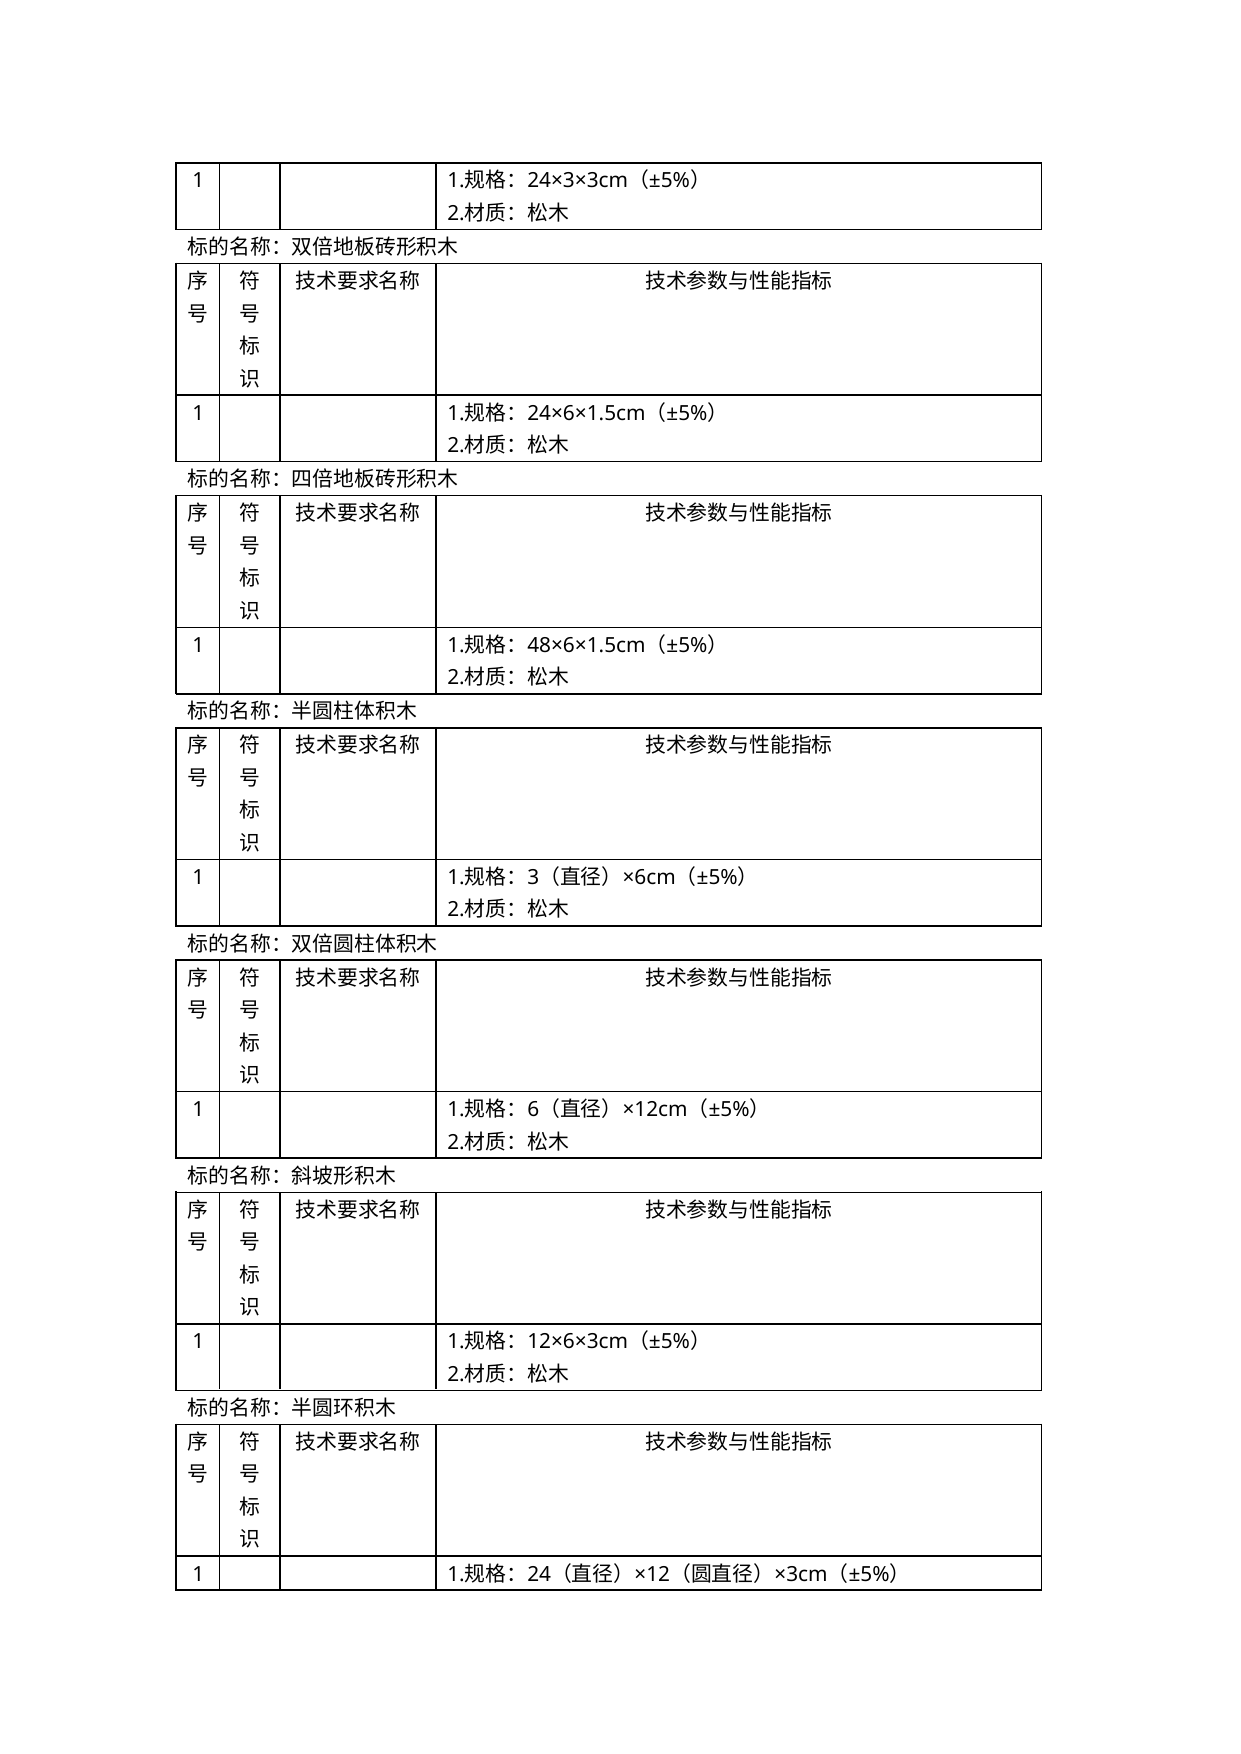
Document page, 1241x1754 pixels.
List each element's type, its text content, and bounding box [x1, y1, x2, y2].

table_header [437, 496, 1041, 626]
text 标的名称：四倍地板砖形积木 [187, 462, 1053, 495]
text 标的名称：半圆环积木 [187, 1391, 1053, 1423]
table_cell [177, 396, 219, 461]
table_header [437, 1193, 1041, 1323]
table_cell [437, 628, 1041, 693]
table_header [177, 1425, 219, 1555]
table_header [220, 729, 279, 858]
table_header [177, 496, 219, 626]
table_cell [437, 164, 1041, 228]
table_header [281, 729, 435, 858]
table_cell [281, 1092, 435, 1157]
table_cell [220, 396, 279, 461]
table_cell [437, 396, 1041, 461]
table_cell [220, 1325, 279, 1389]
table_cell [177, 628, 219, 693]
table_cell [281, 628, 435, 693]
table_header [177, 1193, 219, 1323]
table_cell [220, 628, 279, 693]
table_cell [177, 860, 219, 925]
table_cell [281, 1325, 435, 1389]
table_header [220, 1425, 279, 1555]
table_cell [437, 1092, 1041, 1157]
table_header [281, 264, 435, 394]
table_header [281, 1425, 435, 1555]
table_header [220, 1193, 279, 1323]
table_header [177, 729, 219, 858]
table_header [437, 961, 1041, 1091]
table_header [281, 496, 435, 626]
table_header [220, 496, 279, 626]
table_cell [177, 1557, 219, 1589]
text 标的名称：半圆柱体积木 [187, 694, 1053, 727]
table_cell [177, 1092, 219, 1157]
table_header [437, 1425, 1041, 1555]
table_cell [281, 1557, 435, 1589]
text 标的名称：双倍地板砖形积木 [187, 230, 1053, 263]
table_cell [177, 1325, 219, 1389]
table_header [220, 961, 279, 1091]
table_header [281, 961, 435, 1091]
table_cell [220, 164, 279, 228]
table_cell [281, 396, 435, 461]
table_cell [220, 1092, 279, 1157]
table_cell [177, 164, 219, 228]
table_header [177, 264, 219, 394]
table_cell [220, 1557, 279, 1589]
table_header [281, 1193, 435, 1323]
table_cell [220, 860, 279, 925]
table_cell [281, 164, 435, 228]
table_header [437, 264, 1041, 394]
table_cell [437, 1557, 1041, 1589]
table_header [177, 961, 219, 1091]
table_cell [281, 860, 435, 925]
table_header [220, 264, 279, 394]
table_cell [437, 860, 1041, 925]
text 标的名称：双倍圆柱体积木 [187, 927, 1053, 959]
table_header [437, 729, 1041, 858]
text 标的名称：斜坡形积木 [187, 1159, 1053, 1191]
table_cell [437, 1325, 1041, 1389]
